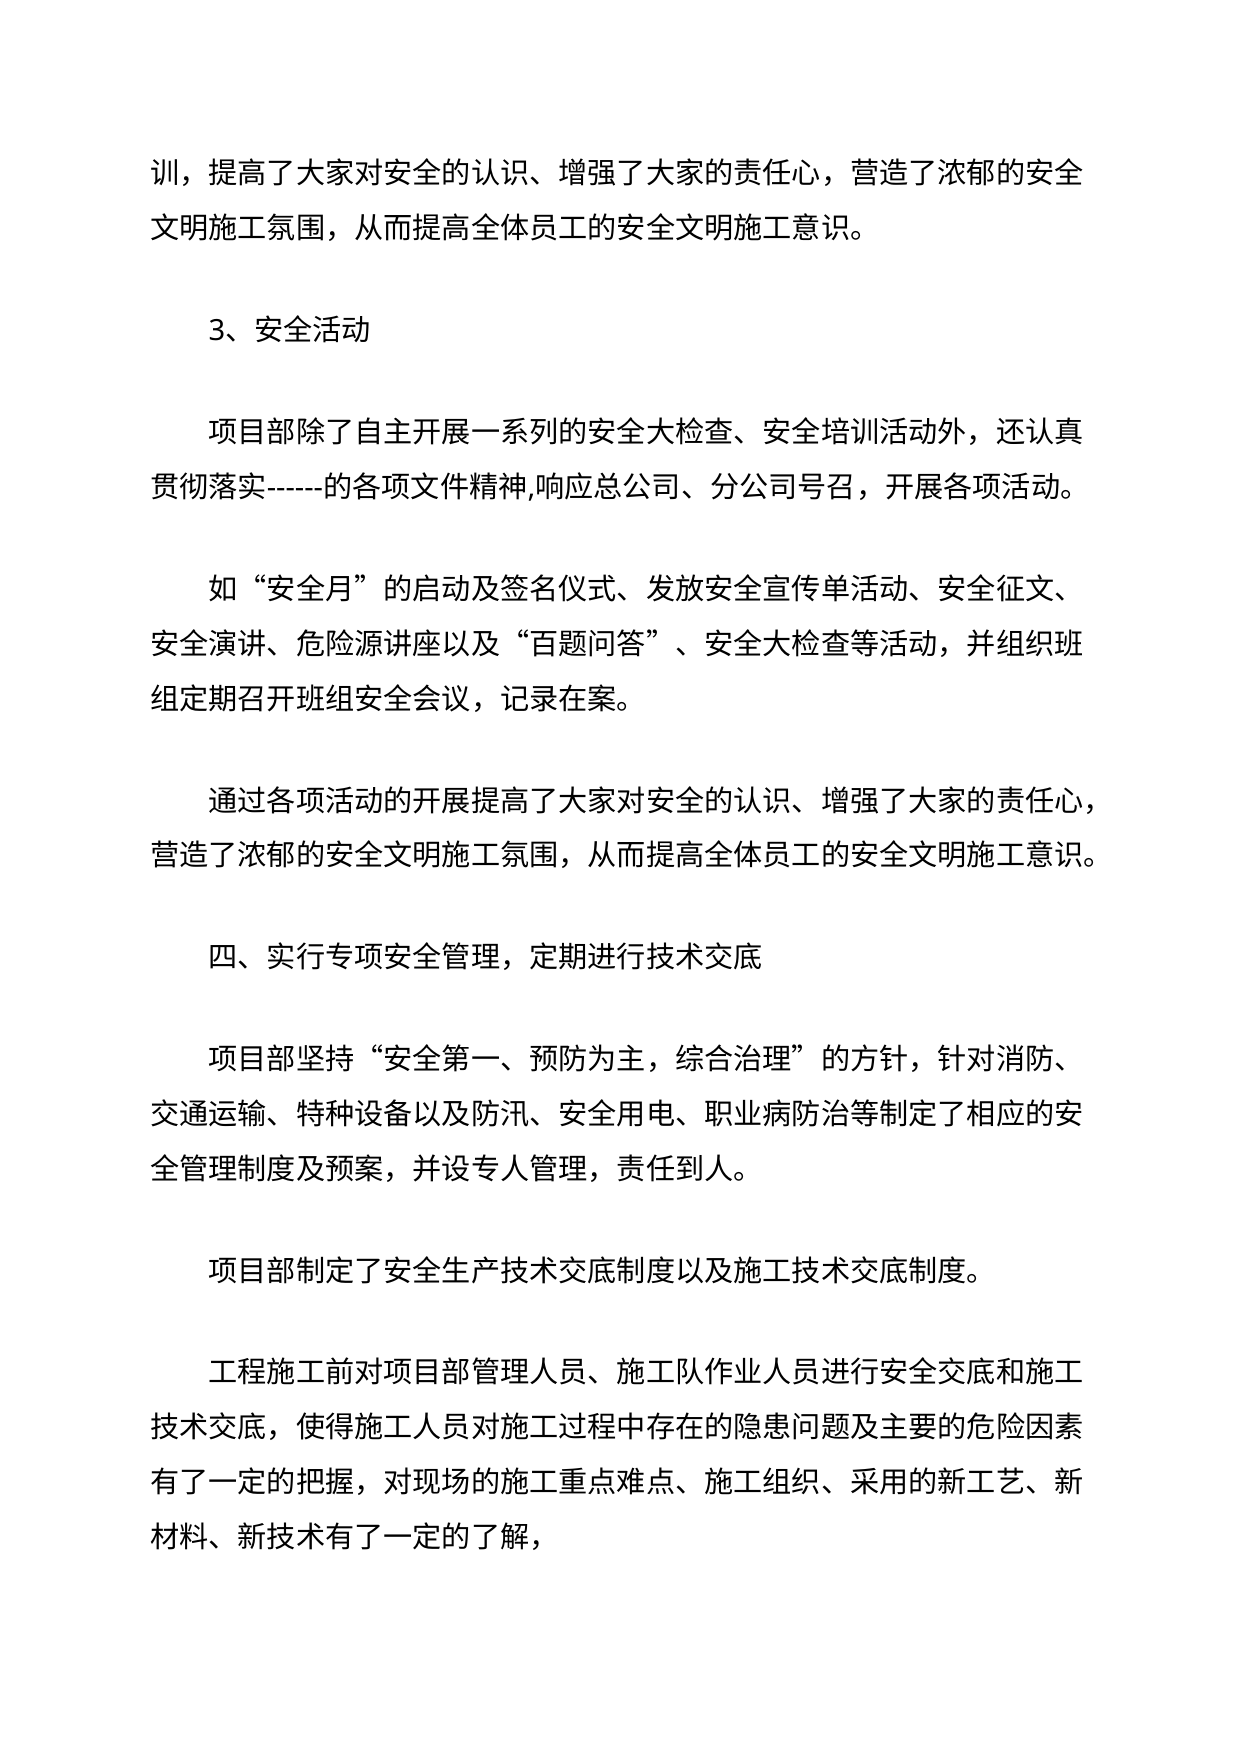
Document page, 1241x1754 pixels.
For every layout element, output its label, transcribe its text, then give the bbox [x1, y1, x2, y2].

text 如“安全月”的启动及签名仪式、发放安全宣传单活动、安全征文、安全演讲、危险源讲座以及“百题问答”、安全大检查等活动，并组织班组定期召开班组安全会议，记录在案。 [150, 566, 1090, 718]
text 通过各项活动的开展提高了大家对安全的认识、增强了大家的责任心，营造了浓郁的安全文明施工氛围，从而提高全体员工的安全文明施工意识。 [150, 777, 1090, 874]
text 项目部坚持“安全第一、预防为主，综合治理”的方针，针对消防、交通运输、特种设备以及防汛、安全用电、职业病防治等制定了相应的安全管理制度及预案，并设专人管理，责任到人。 [150, 1036, 1090, 1188]
text 项目部除了自主开展一系列的安全大检查、安全培训活动外，还认真贯彻落实------的各项文件精神,响应总公司、分公司号召，开展各项活动。 [150, 409, 1090, 506]
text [150, 150, 1090, 247]
text 3、安全活动 [150, 307, 1090, 349]
text 四、实行专项安全管理，定期进行技术交底 [150, 934, 1090, 976]
text 工程施工前对项目部管理人员、施工队作业人员进行安全交底和施工技术交底，使得施工人员对施工过程中存在的隐患问题及主要的危险因素有了一定的把握，对现场的施工重点难点、施工组织、采用的新工艺、新材料、新技术有了一定的了解， [150, 1349, 1090, 1556]
text 项目部制定了安全生产技术交底制度以及施工技术交底制度。 [150, 1247, 1090, 1289]
